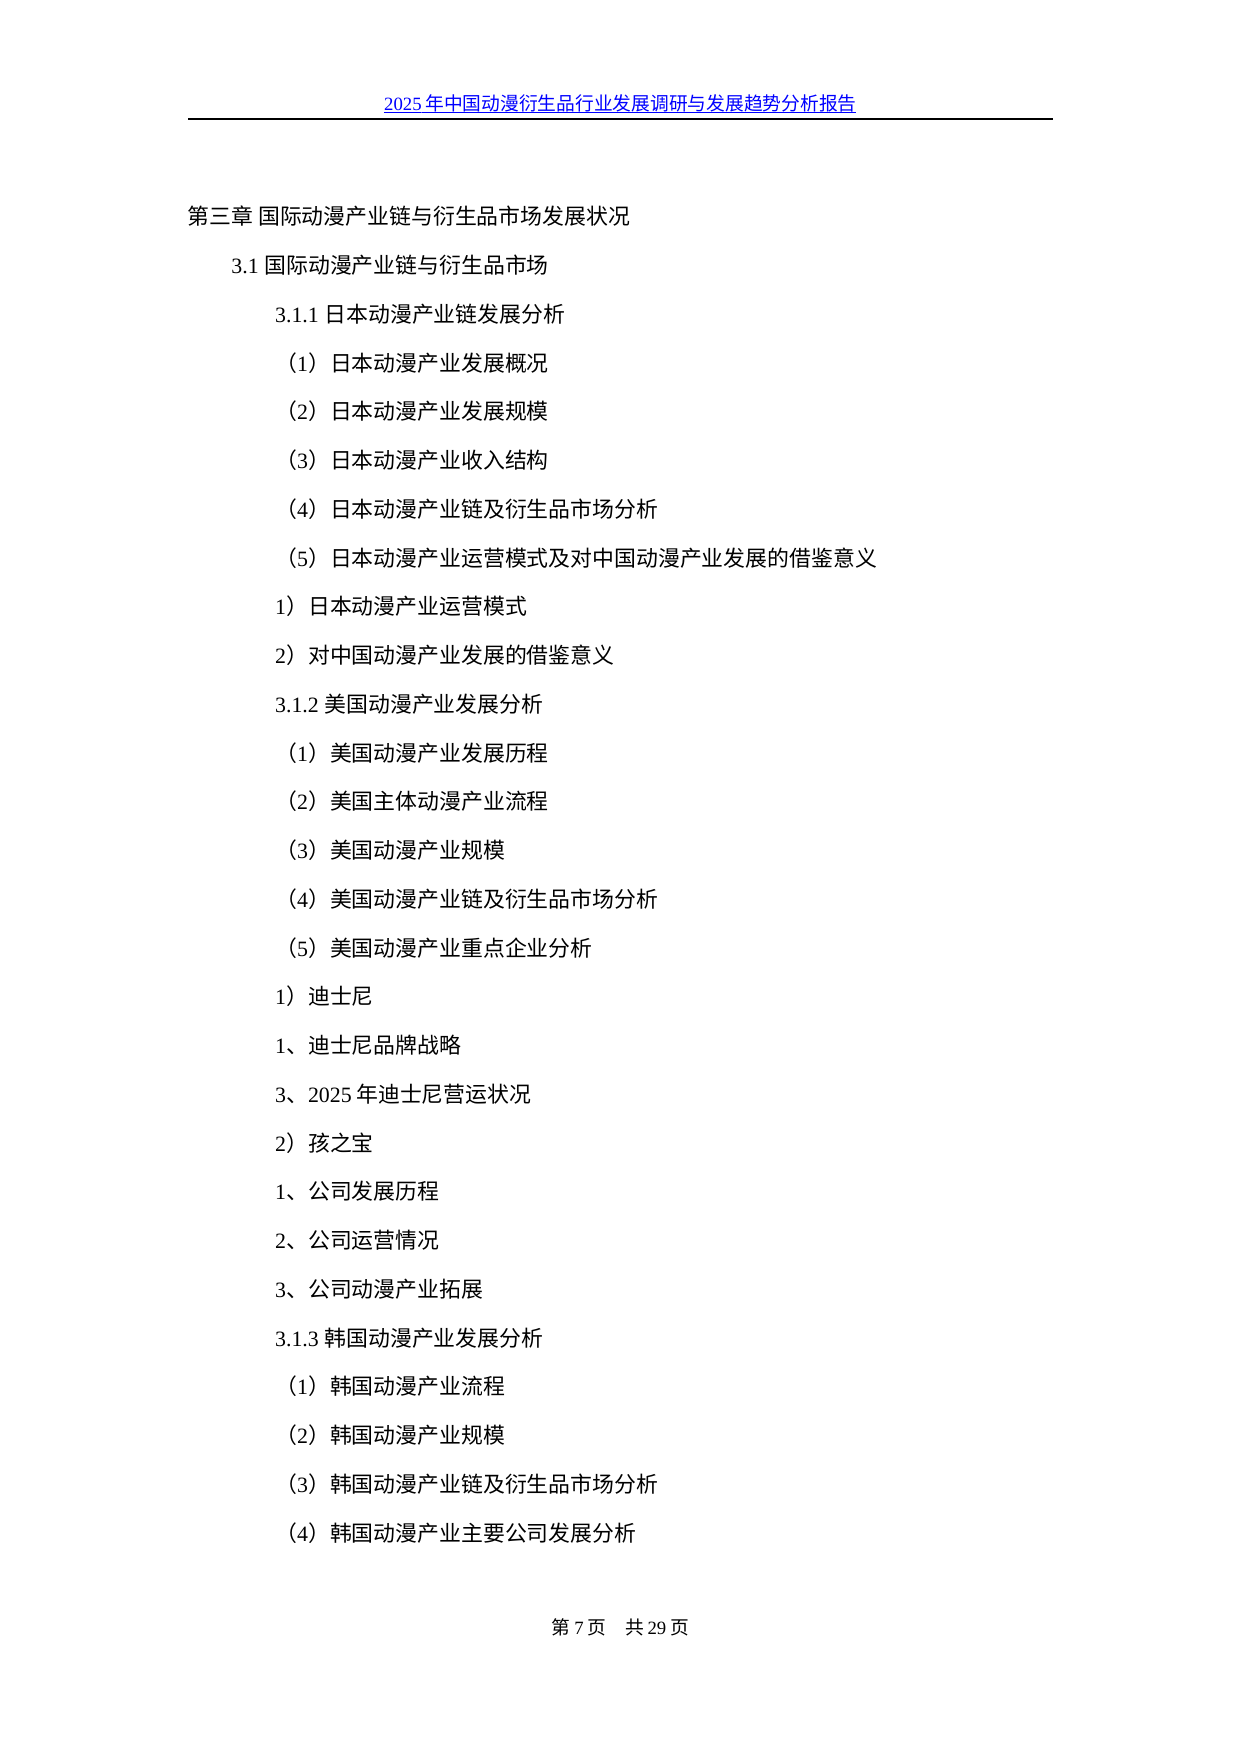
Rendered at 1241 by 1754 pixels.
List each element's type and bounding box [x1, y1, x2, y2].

text [187, 150, 1053, 1548]
